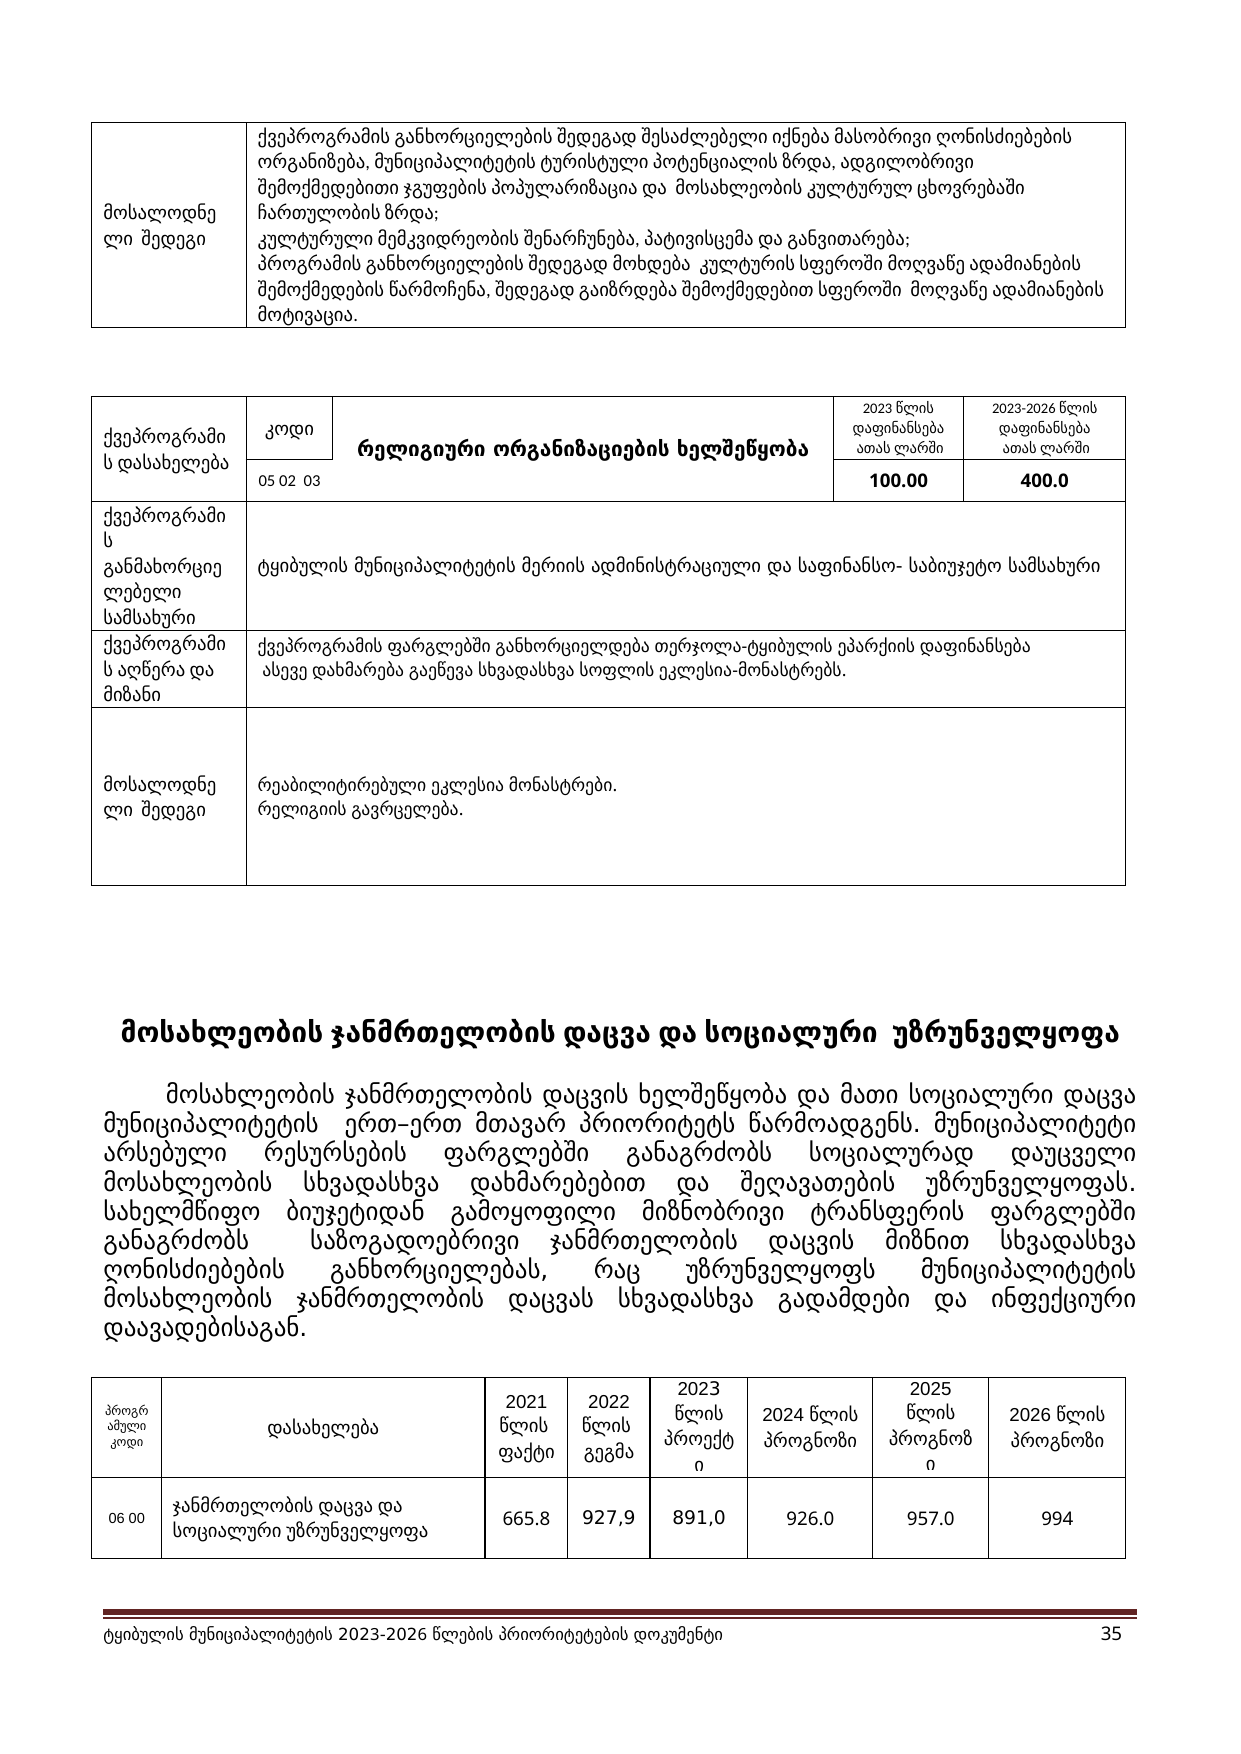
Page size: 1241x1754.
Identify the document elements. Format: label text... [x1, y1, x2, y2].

table_cell რეაბილიტირებული ეკლესია მონასტრები. რელიგიის გავრცელება. [247, 708, 1125, 885]
table_cell ჯანმრთელობის დაცვა და სოციალური უზრუნველყოფა [162, 1478, 484, 1558]
subtitle მოსახლეობის ჯანმრთელობის დაცვა და სოციალური უზრუნველყოფა [103, 1013, 1137, 1051]
table_cell 06 00 [92, 1478, 161, 1558]
table_header 2021 წლის ფაქტი [486, 1378, 567, 1477]
table_cell მოსალოდნელი შედეგი [92, 123, 246, 327]
table_cell 400.0 [964, 460, 1125, 501]
table_header კოდი [247, 397, 332, 459]
table_header პროგრამული კოდი [92, 1378, 161, 1477]
table_cell 994 [989, 1478, 1125, 1558]
table_header 2023 წლის პროექტი [651, 1378, 747, 1477]
table_cell ქვეპროგრამის ფარგლებში განხორციელდება თერჯოლა-ტყიბულის ეპარქიის დაფინანსება ასევე დახმარება გაეწევა სხვადასხვა სოფლის ეკლესია-მონასტრებს. [247, 631, 1125, 707]
table_header 2023 წლის დაფინანსება ათას ლარში [834, 397, 963, 459]
table_header 2025 წლის პროგნოზი [873, 1378, 988, 1477]
table_cell ქვეპროგრამის განმახორციელებელი სამსახური [92, 502, 246, 629]
text მოსახლეობის ჯანმრთელობის დაცვის ხელშეწყობა და მათი სოციალური დაცვა მუნიციპალიტეტის ერთ–ერთ მთავარ პრიორიტეტს წარმოადგენს. მუნიციპალიტეტი არსებული რესურსების ფარგლებში განაგრძობს სოციალურად დაუცველი მოსახლეობის სხვადასხვა დახმარებებით და შეღავათების უზრუნველყოფას. სახელმწიფო ბიუჯეტიდან გამოყოფილი მიზნობრივი ტრანსფერის ფარგლებში განაგრძობს საზოგადოებრივი ჯანმრთელობის დაცვის მიზნით სხვადასხვა ღონისძიებების განხორციელებას, რაც უზრუნველყოფს მუნიციპალიტეტის მოსახლეობის ჯანმრთელობის დაცვას სხვადასხვა გადამდები და ინფექციური დაავადებისაგან. [103, 1080, 1137, 1343]
table_cell 927,9 [568, 1478, 649, 1558]
table_cell მოსალოდნელი შედეგი [92, 708, 246, 885]
table_cell ტყიბულის მუნიციპალიტეტის მერიის ადმინისტრაციული და საფინანსო- საბიუჯეტო სამსახური [247, 502, 1125, 629]
table_cell 05 02 03 [247, 460, 332, 501]
table_cell ქვეპროგრამის განხორციელების შედეგად შესაძლებელი იქნება მასობრივი ღონისძიებების ორგანიზება, მუნიციპალიტეტის ტურისტული პოტენციალის ზრდა, ადგილობრივი შემოქმედებითი ჯგუფების პოპულარიზაცია და მოსახლეობის კულტურულ ცხოვრებაში ჩართულობის ზრდა; კულტურული მემკვიდრეობის შენარჩუნება, პატივისცემა და განვითარება; პროგრამის განხორციელების შედეგად მოხდება კულტურის სფეროში მოღვაწე ადამიანების შემოქმედების წარმოჩენა, შედეგად გაიზრდება შემოქმედებით სფეროში მოღვაწე ადამიანების მოტივაცია. [247, 123, 1125, 327]
table_cell 665.8 [486, 1478, 567, 1558]
table_header 2022 წლის გეგმა [568, 1378, 649, 1477]
table_header დასახელება [162, 1378, 484, 1477]
table_cell 891,0 [651, 1478, 747, 1558]
table_cell 100.00 [834, 460, 963, 501]
table_header ქვეპროგრამის დასახელება [92, 397, 246, 501]
table_cell ქვეპროგრამის აღწერა და მიზანი [92, 631, 246, 707]
table_header 2026 წლის პროგნოზი [989, 1378, 1125, 1477]
table_header რელიგიური ორგანიზაციების ხელშეწყობა [333, 397, 833, 501]
table_cell 957.0 [873, 1478, 988, 1558]
table_cell 926.0 [748, 1478, 872, 1558]
table_header 2024 წლის პროგნოზი [748, 1378, 872, 1477]
table_header 2023-2026 წლის დაფინანსება ათას ლარში [964, 397, 1125, 459]
